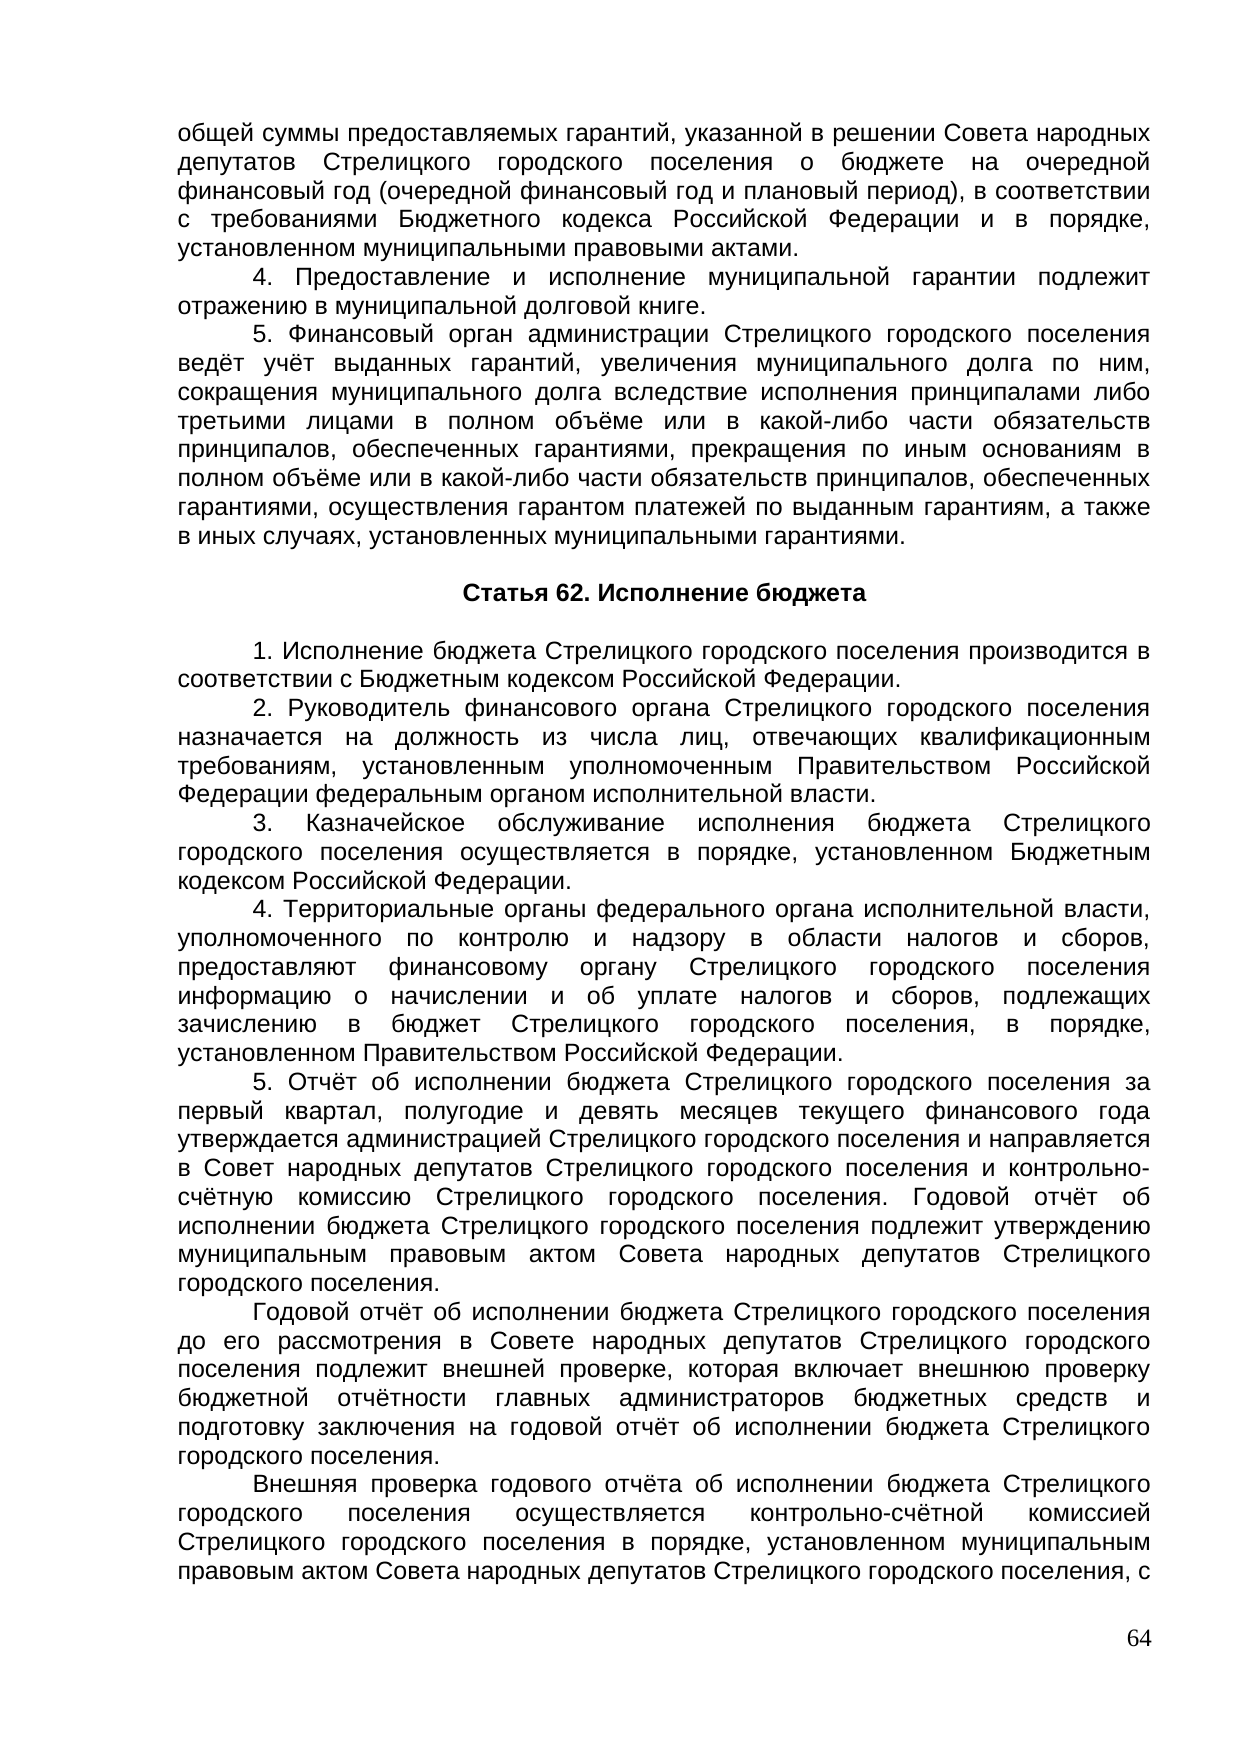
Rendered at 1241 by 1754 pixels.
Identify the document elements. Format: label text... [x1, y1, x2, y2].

text 1. Исполнение бюджета Стрелицкого городского поселения производится в соответствии с Бюджетным кодексом Российской Федерации. [177, 636, 1152, 693]
text 5. Отчёт об исполнении бюджета Стрелицкого городского поселения за первый квартал, полугодие и девять месяцев текущего финансового года утверждается администрацией Стрелицкого городского поселения и направляется в Совет народных депутатов Стрелицкого городского поселения и контрольно-счётную комиссию Стрелицкого городского поселения. Годовой отчёт об исполнении бюджета Стрелицкого городского поселения подлежит утверждению муниципальным правовым актом Совета народных депутатов Стрелицкого городского поселения. [177, 1067, 1152, 1297]
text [177, 1469, 1152, 1584]
text Годовой отчёт об исполнении бюджета Стрелицкого городского поселения до его рассмотрения в Совете народных депутатов Стрелицкого городского поселения подлежит внешней проверке, которая включает внешнюю проверку бюджетной отчётности главных администраторов бюджетных средств и подготовку заключения на годовой отчёт об исполнении бюджета Стрелицкого городского поселения. [177, 1297, 1152, 1469]
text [177, 118, 1152, 262]
text 4. Предоставление и исполнение муниципальной гарантии подлежит отражению в муниципальной долговой книге. [177, 262, 1152, 319]
text 3. Казначейское обслуживание исполнения бюджета Стрелицкого городского поселения осуществляется в порядке, установленном Бюджетным кодексом Российской Федерации. [177, 808, 1152, 894]
text 4. Территориальные органы федерального органа исполнительной власти, уполномоченного по контролю и надзору в области налогов и сборов, предоставляют финансовому органу Стрелицкого городского поселения информацию о начислении и об уплате налогов и сборов, подлежащих зачислению в бюджет Стрелицкого городского поселения, в порядке, установленном Правительством Российской Федерации. [177, 894, 1152, 1067]
text Статья 62. Исполнение бюджета [177, 578, 1152, 607]
text 5. Финансовый орган администрации Стрелицкого городского поселения ведёт учёт выданных гарантий, увеличения муниципального долга по ним, сокращения муниципального долга вследствие исполнения принципалами либо третьими лицами в полном объёме или в какой-либо части обязательств принципалов, обеспеченных гарантиями, прекращения по иным основаниям в полном объёме или в какой-либо части обязательств принципалов, обеспеченных гарантиями, осуществления гарантом платежей по выданным гарантиям, а также в иных случаях, установленных муниципальными гарантиями. [177, 319, 1152, 549]
text 2. Руководитель финансового органа Стрелицкого городского поселения назначается на должность из числа лиц, отвечающих квалификационным требованиям, установленным уполномоченным Правительством Российской Федерации федеральным органом исполнительной власти. [177, 693, 1152, 808]
